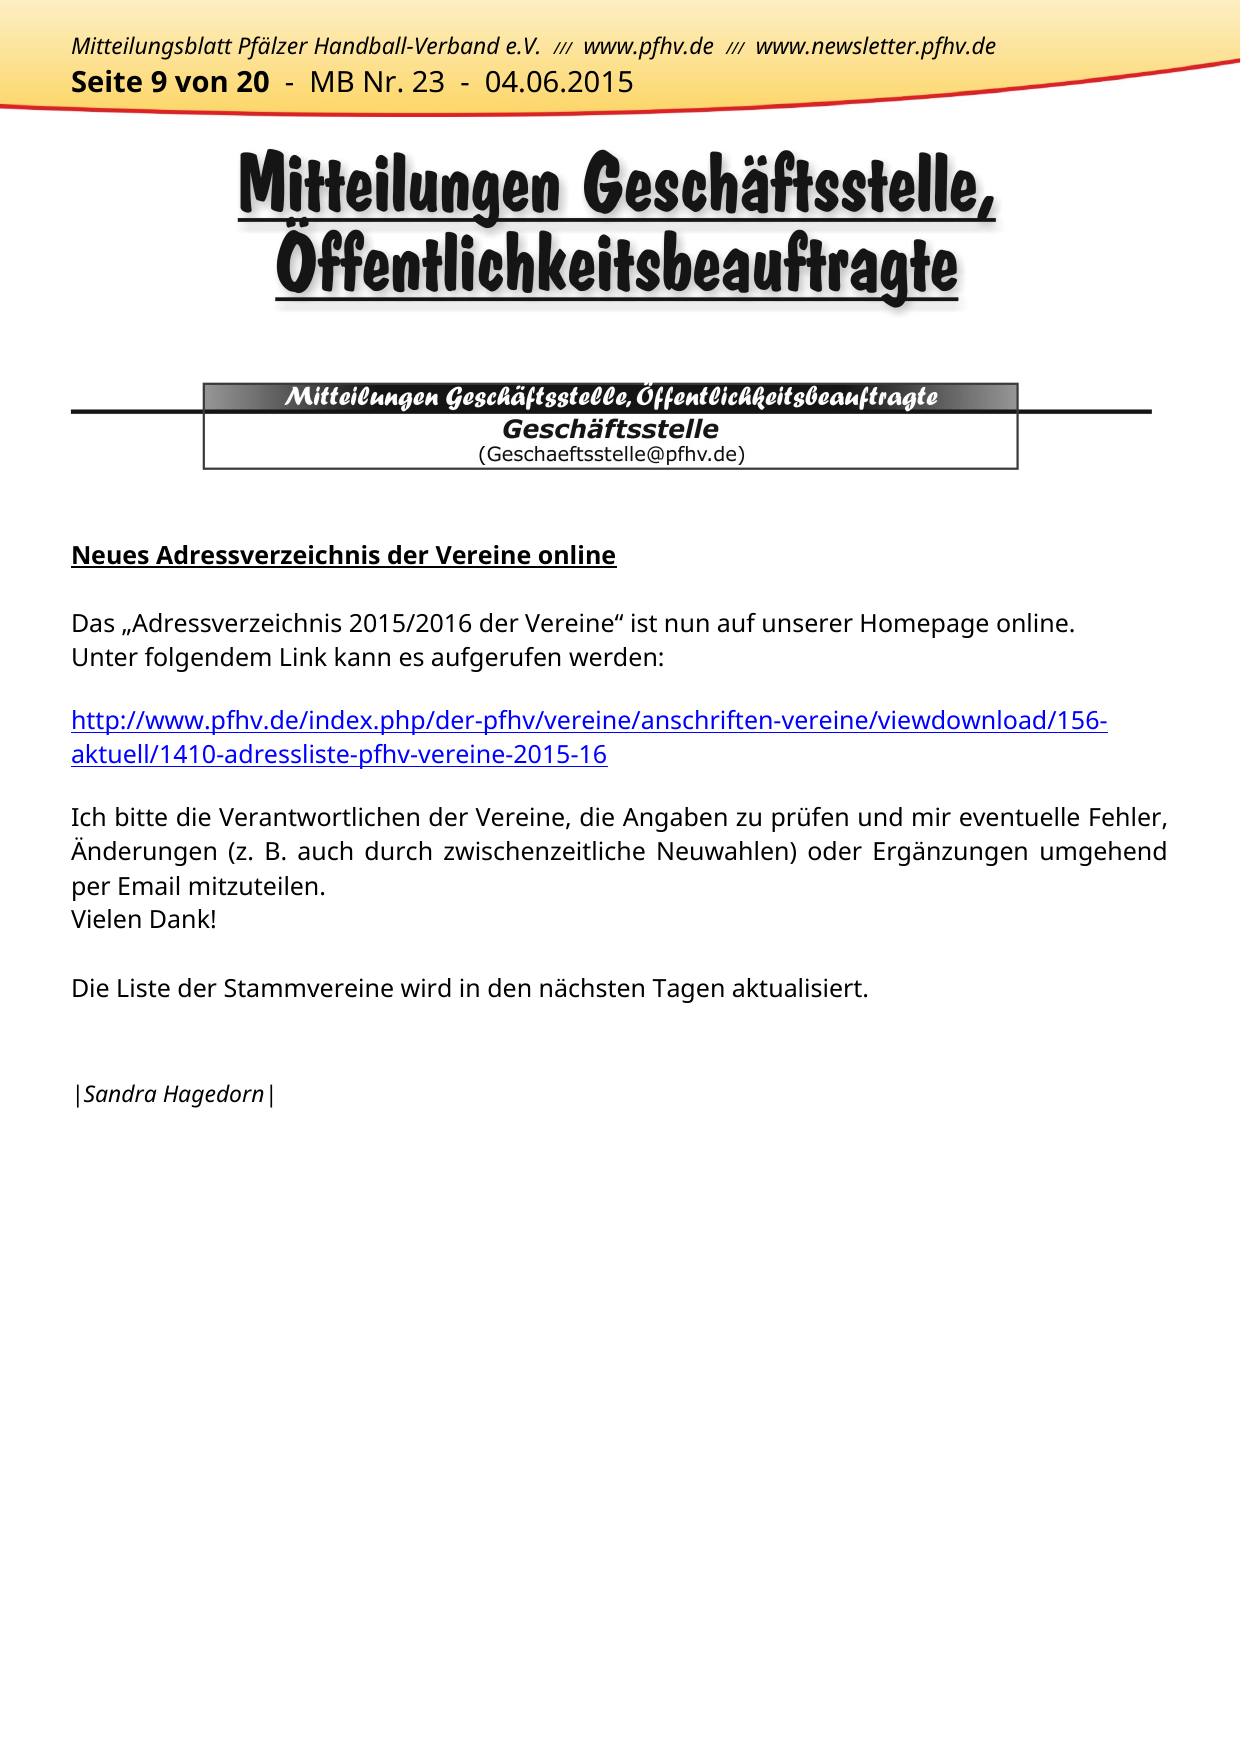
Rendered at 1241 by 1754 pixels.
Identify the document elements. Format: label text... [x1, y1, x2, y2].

text Vielen Dank! [71, 902, 1169, 936]
text Das „Adressverzeichnis 2015/2016 der Vereine“ ist nun auf unserer Homepage online. [71, 605, 1169, 639]
text Ich bitte die Verantwortlichen der Vereine, die Angaben zu prüfen und mir eventuelle Fehler, Änderungen (z. B. auch durch zwischenzeitliche Neuwahlen) oder Ergänzungen umgehend per Email mitzuteilen. [71, 800, 1169, 902]
text Die Liste der Stammvereine wird in den nächsten Tagen aktualisiert. [71, 970, 1169, 1004]
picture [70, 381, 1152, 470]
text http://www.pfhv.de/index.php/der-pfhv/vereine/anschriften-vereine/viewdownload/156-aktuell/1410-adressliste-pfhv-vereine-2015-16 [71, 703, 1169, 771]
text Neues Adressverzeichnis der Vereine online [71, 537, 1169, 571]
text Unter folgendem Link kann es aufgerufen werden: [71, 639, 1169, 673]
picture [0, 0, 1241, 117]
text |Sandra Hagedorn| [71, 1078, 1169, 1109]
picture [234, 147, 1007, 320]
